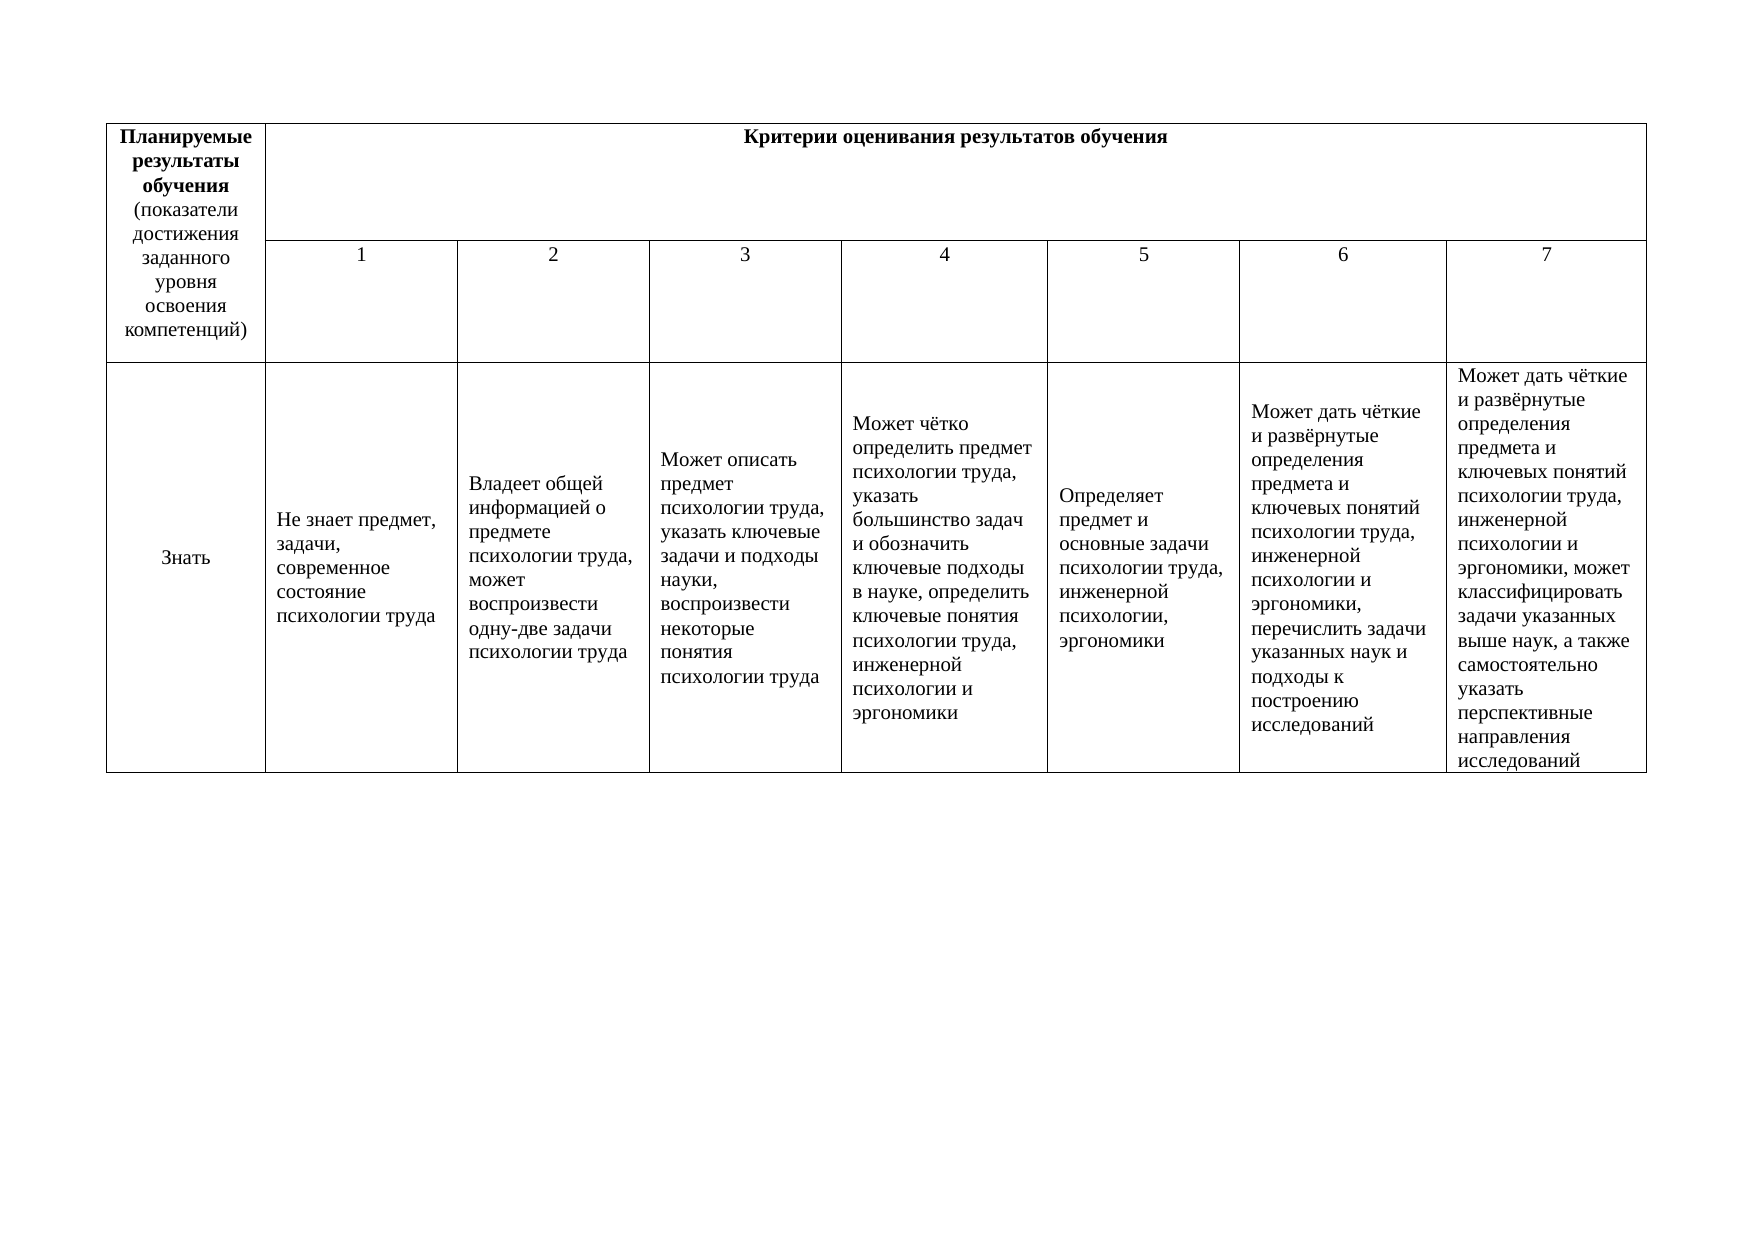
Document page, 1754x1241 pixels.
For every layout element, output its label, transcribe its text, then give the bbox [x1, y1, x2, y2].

table_header Планируемые результаты обучения (показатели достижения заданного уровня освоения компетенций) [107, 124, 265, 362]
table_cell Определяет предмет и основные задачи психологии труда, инженерной психологии, эргономики [1048, 363, 1239, 772]
table_cell 5 [1048, 241, 1239, 362]
table_cell 4 [842, 241, 1047, 362]
table_header Критерии оценивания результатов обучения [266, 124, 1646, 240]
table_cell 7 [1447, 241, 1646, 362]
table_cell 6 [1240, 241, 1446, 362]
table_cell 2 [458, 241, 649, 362]
table_cell Не знает предмет, задачи, современное состояние психологии труда [266, 363, 457, 772]
table_cell 1 [266, 241, 457, 362]
table_cell Может описать предмет психологии труда, указать ключевые задачи и подходы науки, воспроизвести некоторые понятия психологии труда [650, 363, 841, 772]
table_cell Может дать чёткие и развёрнутые определения предмета и ключевых понятий психологии труда, инженерной психологии и эргономики, может классифицировать задачи указанных выше наук, а также самостоятельно указать перспективные направления исследований [1447, 363, 1646, 772]
table_cell Может дать чёткие и развёрнутые определения предмета и ключевых понятий психологии труда, инженерной психологии и эргономики, перечислить задачи указанных наук и подходы к построению исследований [1240, 363, 1446, 772]
table_cell 3 [650, 241, 841, 362]
table_cell Может чётко определить предмет психологии труда, указать большинство задач и обозначить ключевые подходы в науке, определить ключевые понятия психологии труда, инженерной психологии и эргономики [842, 363, 1047, 772]
table_cell Владеет общей информацией о предмете психологии труда, может воспроизвести одну-две задачи психологии труда [458, 363, 649, 772]
table_cell Знать [107, 363, 265, 772]
